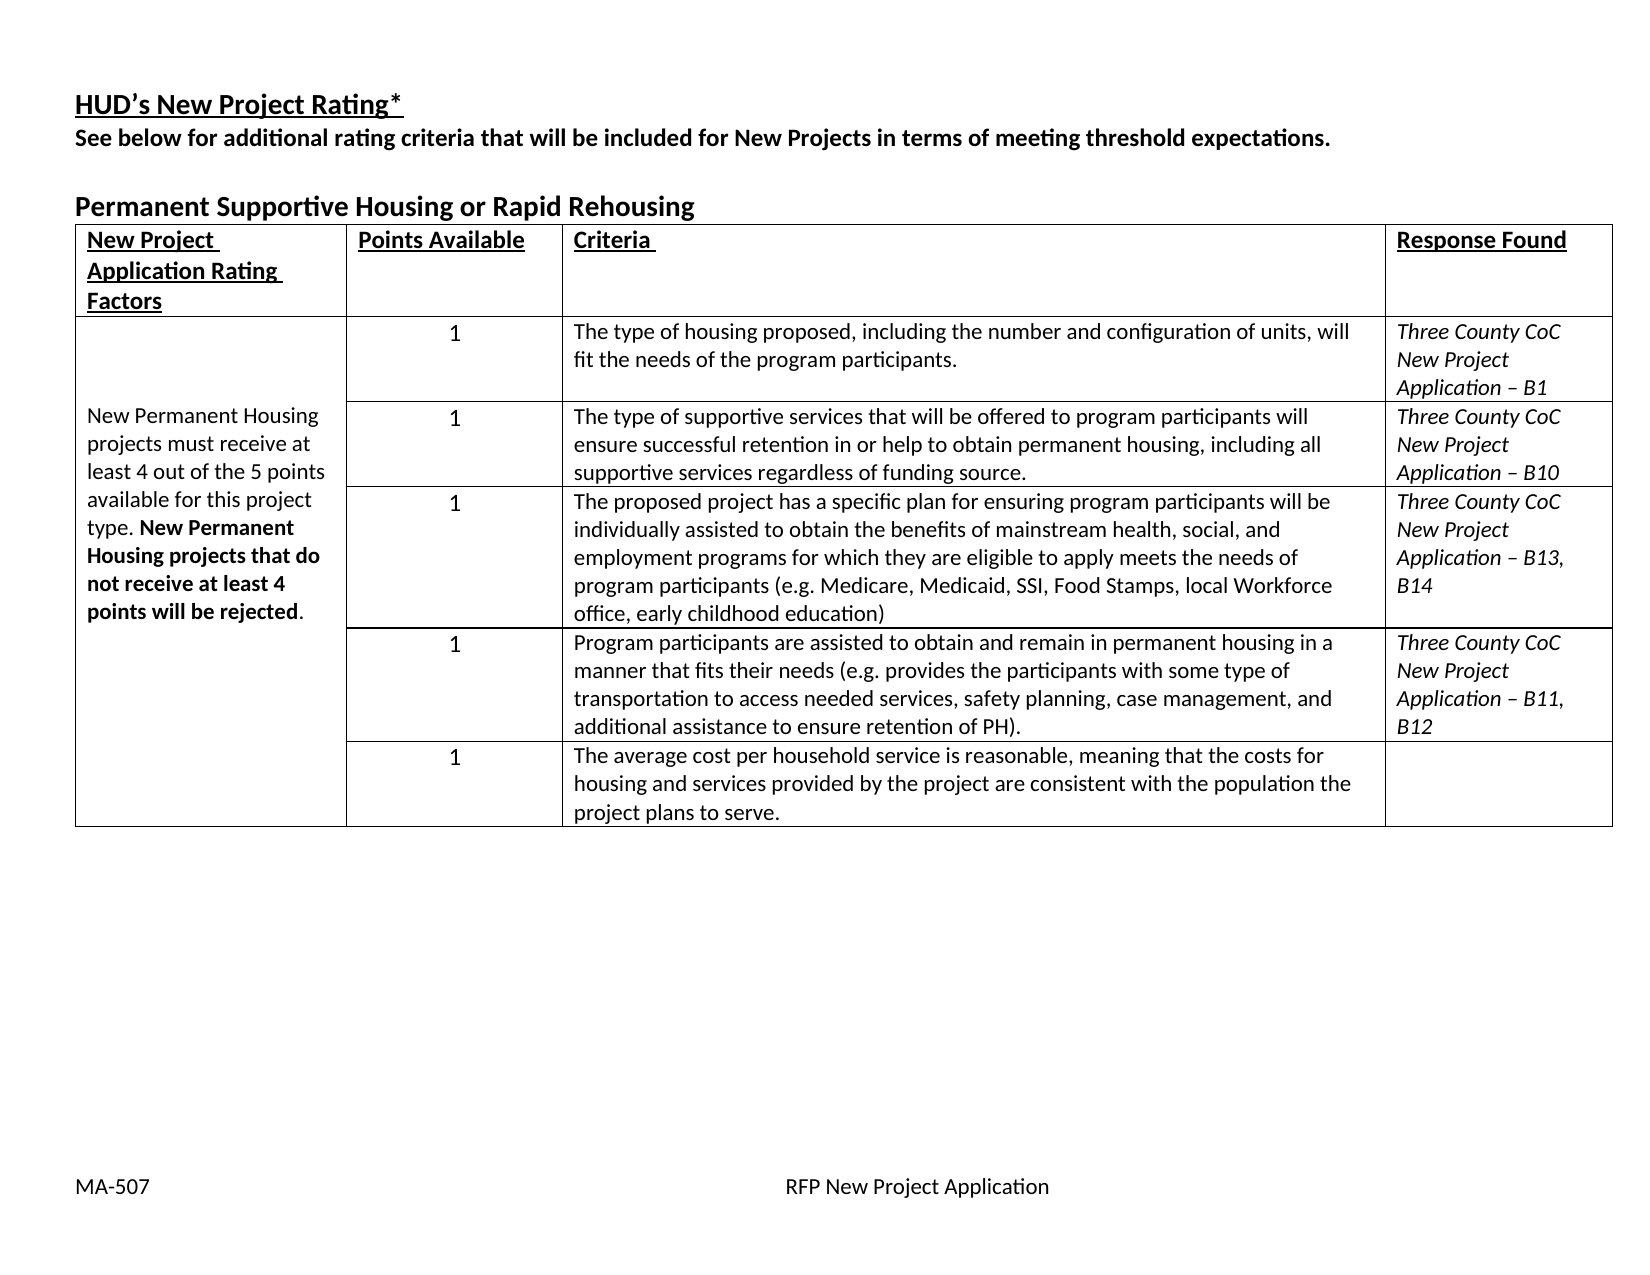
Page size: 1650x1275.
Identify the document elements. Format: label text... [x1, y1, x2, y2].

table_header New Project Application Rating Factors [76, 225, 346, 316]
table_header Response Found [1386, 225, 1612, 316]
table_cell 1 [347, 629, 562, 741]
table_cell Three County CoC New Project Application – B13, B14 [1386, 487, 1612, 627]
table_cell 1 [347, 402, 562, 486]
table_cell 1 [347, 317, 562, 401]
table_cell The type of housing proposed, including the number and configuration of units, will fit the needs of the program participants. [563, 317, 1385, 401]
text HUD’s New Project Rating* [75, 86, 1575, 122]
table_cell Three County CoC New Project Application – B1 [1386, 317, 1612, 401]
text See below for additional rating criteria that will be included for New Projects in terms of meeting threshold expectations. [75, 122, 1575, 152]
table_cell Three County CoC New Project Application – B11, B12 [1386, 629, 1612, 741]
table_cell 1 [347, 742, 562, 826]
table_cell [1386, 742, 1612, 826]
table_cell The average cost per household service is reasonable, meaning that the costs for housing and services provided by the project are consistent with the population the project plans to serve. [563, 742, 1385, 826]
table_cell The proposed project has a specific plan for ensuring program participants will be individually assisted to obtain the benefits of mainstream health, social, and employment programs for which they are eligible to apply meets the needs of program participants (e.g. Medicare, Medicaid, SSI, Food Stamps, local Workforce office, early childhood education) [563, 487, 1385, 627]
table_cell Three County CoC New Project Application – B10 [1386, 402, 1612, 486]
table_cell The type of supportive services that will be offered to program participants will ensure successful retention in or help to obtain permanent housing, including all supportive services regardless of funding source. [563, 402, 1385, 486]
table_cell New Permanent Housing projects must receive at least 4 out of the 5 points available for this project type. New Permanent Housing projects that do not receive at least 4 points will be rejected. [76, 317, 346, 826]
table_header Criteria [563, 225, 1385, 316]
table_cell Program participants are assisted to obtain and remain in permanent housing in a manner that fits their needs (e.g. provides the participants with some type of transportation to access needed services, safety planning, case management, and additional assistance to ensure retention of PH). [563, 629, 1385, 741]
table_cell 1 [347, 487, 562, 627]
table_header Points Available [347, 225, 562, 316]
text Permanent Supportive Housing or Rapid Rehousing [75, 188, 1575, 223]
